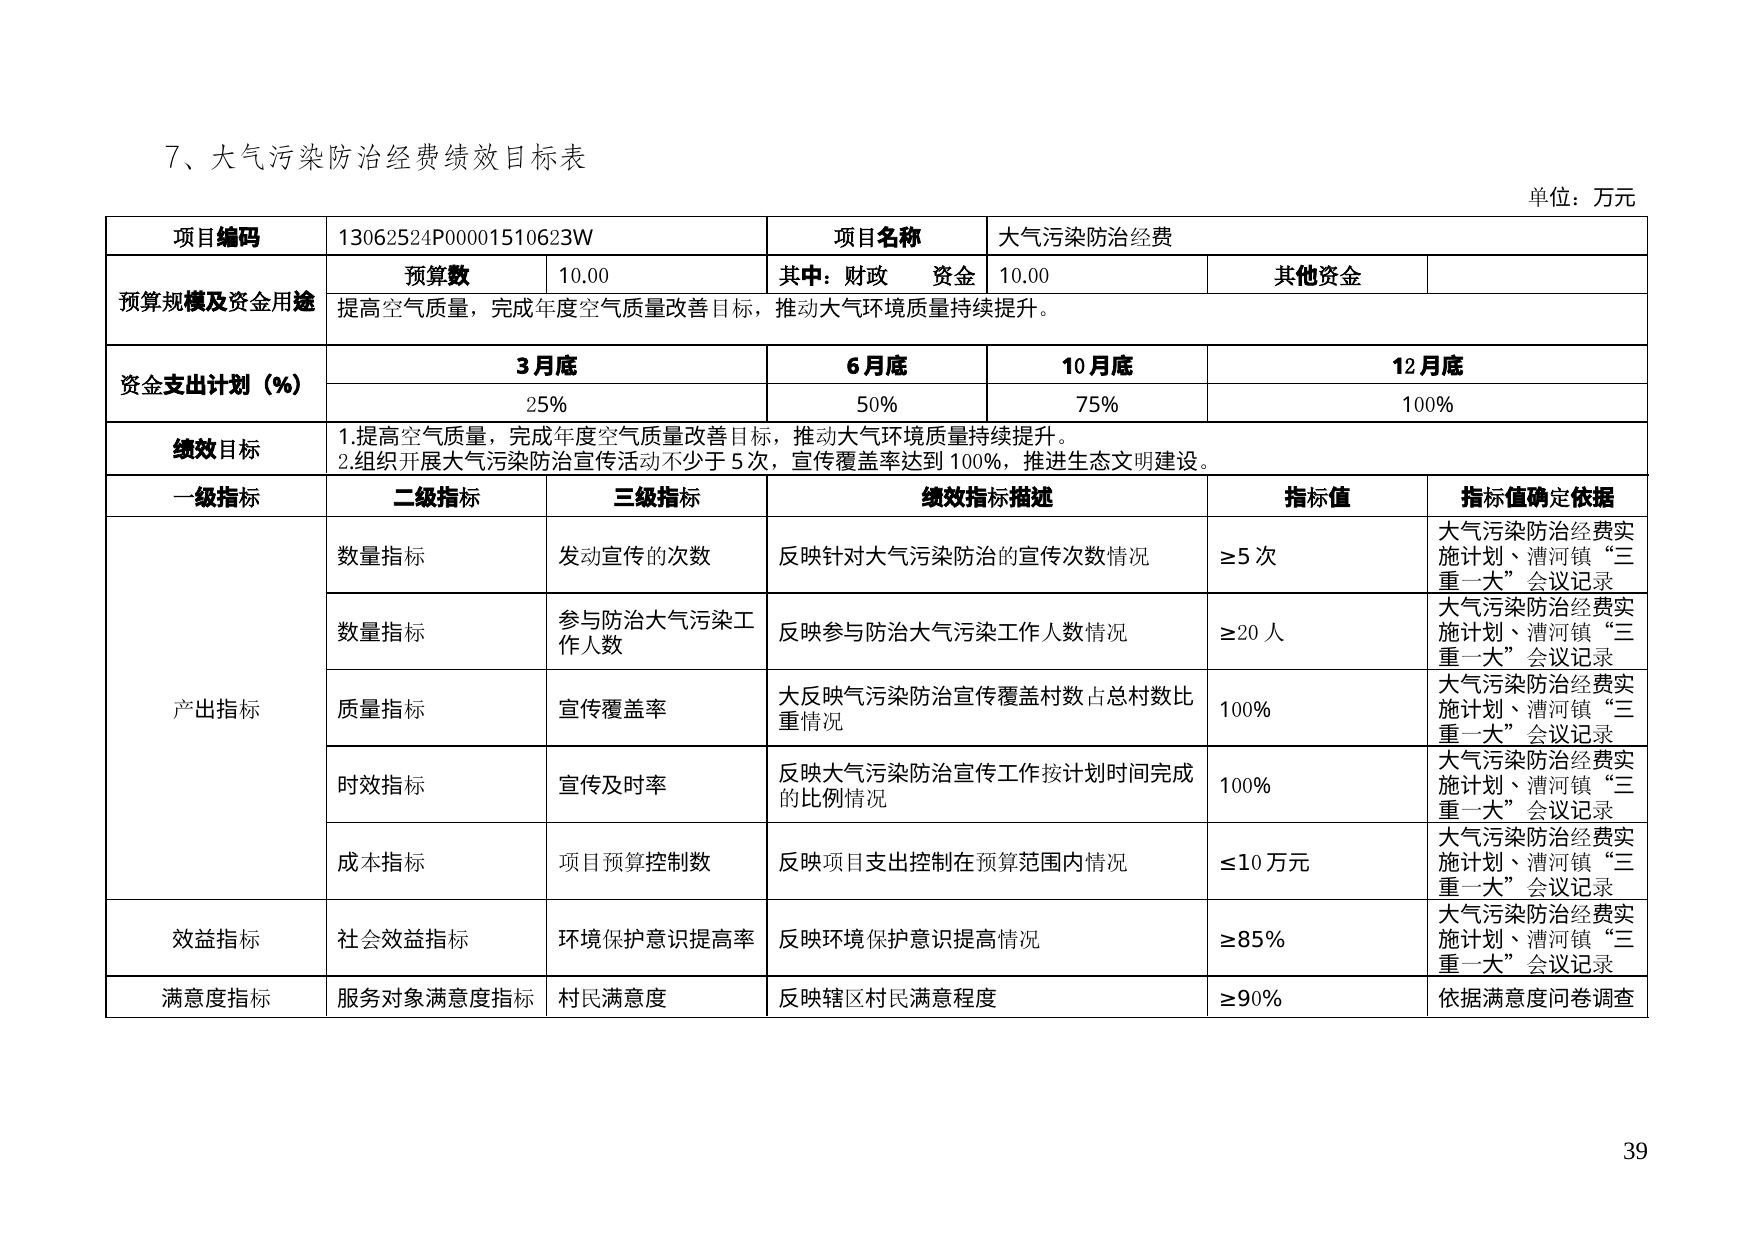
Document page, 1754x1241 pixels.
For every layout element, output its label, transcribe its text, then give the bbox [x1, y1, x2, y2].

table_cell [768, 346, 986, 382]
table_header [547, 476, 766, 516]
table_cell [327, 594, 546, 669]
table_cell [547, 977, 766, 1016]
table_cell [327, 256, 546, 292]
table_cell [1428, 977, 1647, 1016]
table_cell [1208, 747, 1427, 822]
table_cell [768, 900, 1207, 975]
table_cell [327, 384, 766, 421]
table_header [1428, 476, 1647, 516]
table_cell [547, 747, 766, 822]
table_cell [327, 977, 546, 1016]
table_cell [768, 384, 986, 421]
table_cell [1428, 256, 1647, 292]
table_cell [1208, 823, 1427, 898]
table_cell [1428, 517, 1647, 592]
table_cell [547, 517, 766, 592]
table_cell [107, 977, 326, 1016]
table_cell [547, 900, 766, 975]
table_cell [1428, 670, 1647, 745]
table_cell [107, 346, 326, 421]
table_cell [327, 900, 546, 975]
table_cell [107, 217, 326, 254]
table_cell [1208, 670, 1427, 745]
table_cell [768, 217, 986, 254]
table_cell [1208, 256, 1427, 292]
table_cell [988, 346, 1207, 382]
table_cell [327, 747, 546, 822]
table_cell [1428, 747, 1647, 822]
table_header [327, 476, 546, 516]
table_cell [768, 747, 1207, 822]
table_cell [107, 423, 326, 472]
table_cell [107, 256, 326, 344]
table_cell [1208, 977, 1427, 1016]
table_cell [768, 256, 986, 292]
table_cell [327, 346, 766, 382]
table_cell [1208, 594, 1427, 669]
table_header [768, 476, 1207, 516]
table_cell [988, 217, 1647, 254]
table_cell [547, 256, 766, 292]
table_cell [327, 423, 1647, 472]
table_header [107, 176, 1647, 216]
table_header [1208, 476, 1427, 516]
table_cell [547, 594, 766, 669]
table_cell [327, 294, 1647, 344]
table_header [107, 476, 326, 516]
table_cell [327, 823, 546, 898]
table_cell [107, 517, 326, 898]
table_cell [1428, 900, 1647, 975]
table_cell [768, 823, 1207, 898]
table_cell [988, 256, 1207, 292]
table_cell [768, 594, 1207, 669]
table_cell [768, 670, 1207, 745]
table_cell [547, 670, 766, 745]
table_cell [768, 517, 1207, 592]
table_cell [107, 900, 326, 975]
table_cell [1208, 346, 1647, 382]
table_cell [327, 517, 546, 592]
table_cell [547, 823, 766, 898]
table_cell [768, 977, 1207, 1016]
text 7、大气污染防治经费绩效目标表 [106, 142, 1648, 174]
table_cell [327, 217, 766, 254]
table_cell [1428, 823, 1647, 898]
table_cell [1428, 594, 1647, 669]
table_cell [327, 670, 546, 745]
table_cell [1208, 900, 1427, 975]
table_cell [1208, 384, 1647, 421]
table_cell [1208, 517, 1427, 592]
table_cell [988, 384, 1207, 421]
